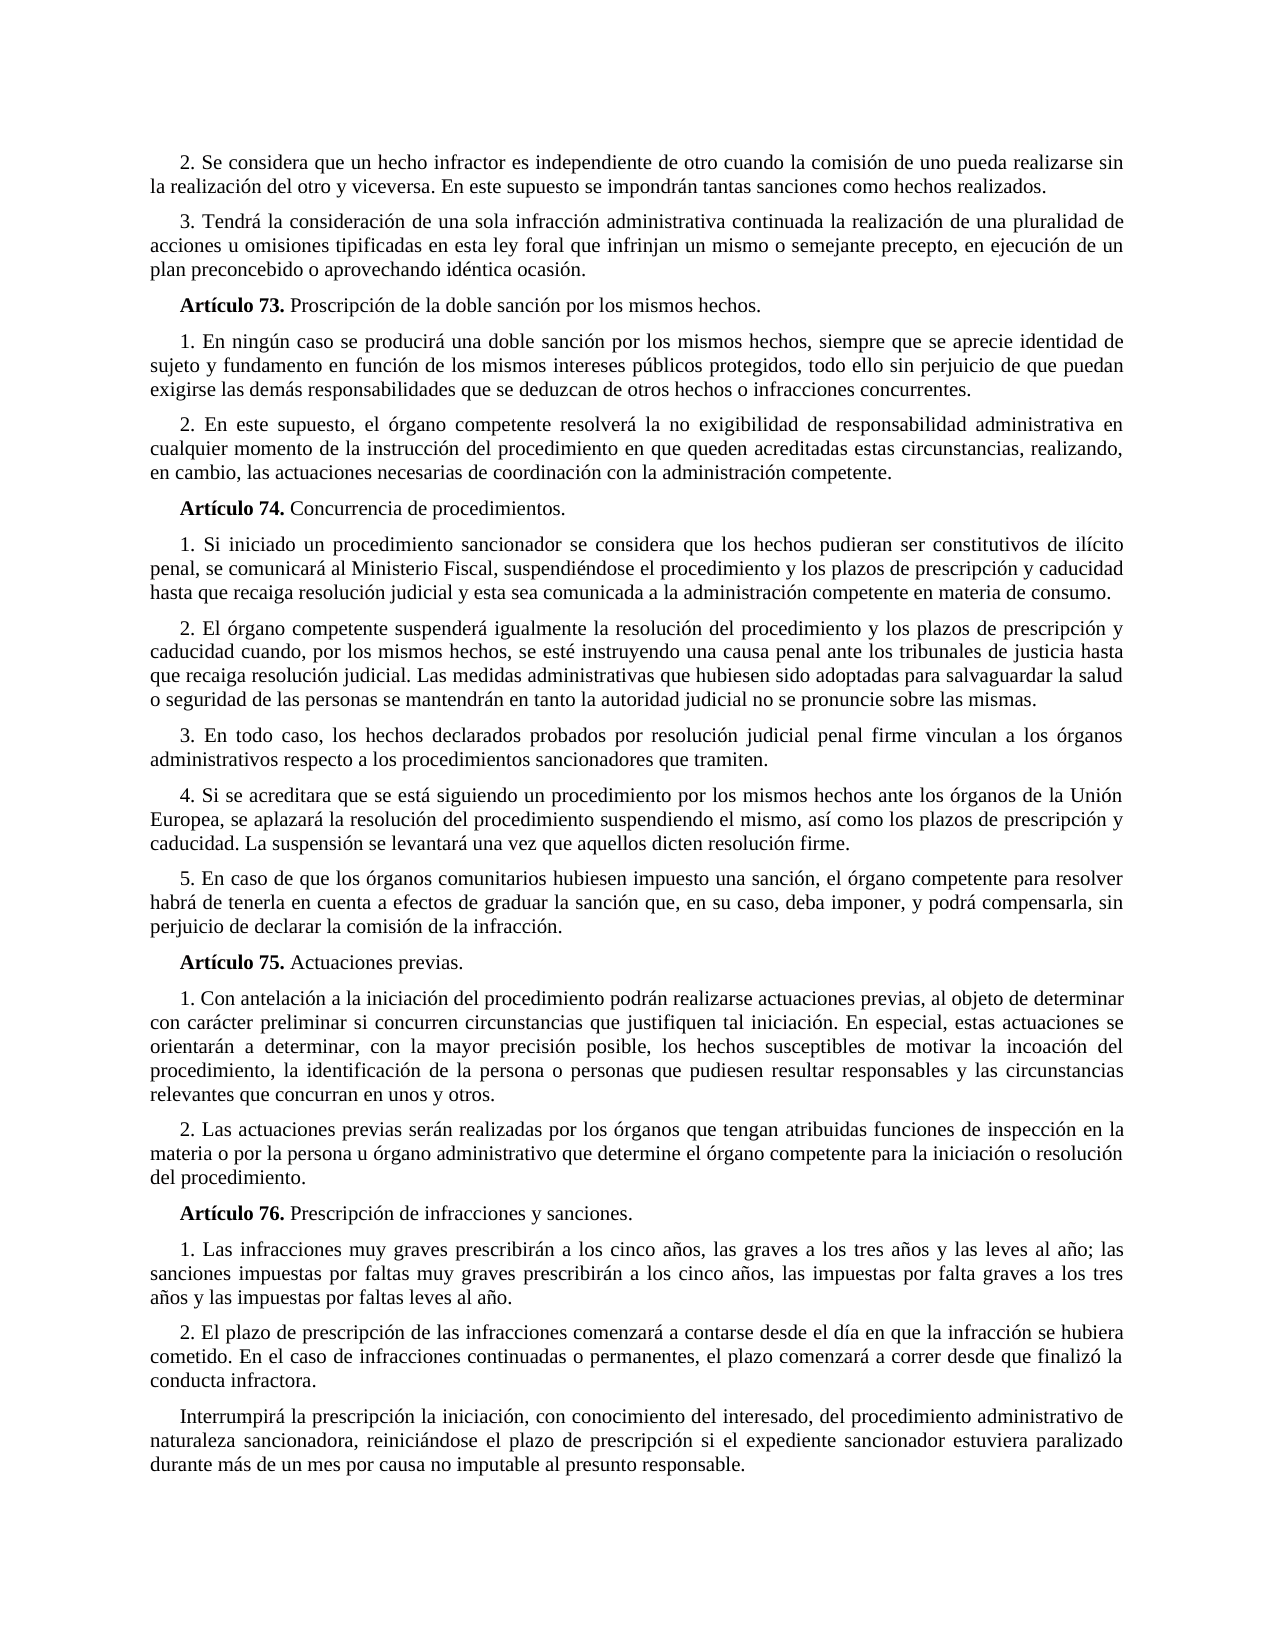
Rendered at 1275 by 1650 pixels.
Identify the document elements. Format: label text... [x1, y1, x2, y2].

text 1. Con antelación a la iniciación del procedimiento podrán realizarse actuaciones previas, al objeto de determinar con carácter preliminar si concurren circunstancias que justifiquen tal iniciación. En especial, estas actuaciones se orientarán a determinar, con la mayor precisión posible, los hechos susceptibles de motivar la incoación del procedimiento, la identificación de la persona o personas que pudiesen resultar responsables y las circunstancias relevantes que concurran en unos y otros. [150, 986, 1125, 1106]
text 1. Si iniciado un procedimiento sancionador se considera que los hechos pudieran ser constitutivos de ilícito penal, se comunicará al Ministerio Fiscal, suspendiéndose el procedimiento y los plazos de prescripción y caducidad hasta que recaiga resolución judicial y esta sea comunicada a la administración competente en materia de consumo. [150, 532, 1125, 604]
text 2. Las actuaciones previas serán realizadas por los órganos que tengan atribuidas funciones de inspección en la materia o por la persona u órgano administrativo que determine el órgano competente para la iniciación o resolución del procedimiento. [150, 1118, 1125, 1189]
text 3. Tendrá la consideración de una sola infracción administrativa continuada la realización de una pluralidad de acciones u omisiones tipificadas en esta ley foral que infrinjan un mismo o semejante precepto, en ejecución de un plan preconcebido o aprovechando idéntica ocasión. [150, 210, 1125, 282]
text Artículo 74. Concurrencia de procedimientos. [150, 496, 1125, 520]
text 1. Las infracciones muy graves prescribirán a los cinco años, las graves a los tres años y las leves al año; las sanciones impuestas por faltas muy graves prescribirán a los cinco años, las impuestas por falta graves a los tres años y las impuestas por faltas leves al año. [150, 1237, 1125, 1309]
text 3. En todo caso, los hechos declarados probados por resolución judicial penal firme vinculan a los órganos administrativos respecto a los procedimientos sancionadores que tramiten. [150, 723, 1125, 771]
text 5. En caso de que los órganos comunitarios hubiesen impuesto una sanción, el órgano competente para resolver habrá de tenerla en cuenta a efectos de graduar la sanción que, en su caso, deba imponer, y podrá compensarla, sin perjuicio de declarar la comisión de la infracción. [150, 867, 1125, 938]
text 2. Se considera que un hecho infractor es independiente de otro cuando la comisión de uno pueda realizarse sin la realización del otro y viceversa. En este supuesto se impondrán tantas sanciones como hechos realizados. [150, 150, 1125, 198]
text 1. En ningún caso se producirá una doble sanción por los mismos hechos, siempre que se aprecie identidad de sujeto y fundamento en función de los mismos intereses públicos protegidos, todo ello sin perjuicio de que puedan exigirse las demás responsabilidades que se deduzcan de otros hechos o infracciones concurrentes. [150, 329, 1125, 401]
text Interrumpirá la prescripción la iniciación, con conocimiento del interesado, del procedimiento administrativo de naturaleza sancionadora, reiniciándose el plazo de prescripción si el expediente sancionador estuviera paralizado durante más de un mes por causa no imputable al presunto responsable. [150, 1404, 1125, 1476]
text Artículo 76. Prescripción de infracciones y sanciones. [150, 1201, 1125, 1225]
text 2. El plazo de prescripción de las infracciones comenzará a contarse desde el día en que la infracción se hubiera cometido. En el caso de infracciones continuadas o permanentes, el plazo comenzará a correr desde que finalizó la conducta infractora. [150, 1321, 1125, 1392]
text 2. En este supuesto, el órgano competente resolverá la no exigibilidad de responsabilidad administrativa en cualquier momento de la instrucción del procedimiento en que queden acreditadas estas circunstancias, realizando, en cambio, las actuaciones necesarias de coordinación con la administración competente. [150, 413, 1125, 484]
text 2. El órgano competente suspenderá igualmente la resolución del procedimiento y los plazos de prescripción y caducidad cuando, por los mismos hechos, se esté instruyendo una causa penal ante los tribunales de justicia hasta que recaiga resolución judicial. Las medidas administrativas que hubiesen sido adoptadas para salvaguardar la salud o seguridad de las personas se mantendrán en tanto la autoridad judicial no se pronuncie sobre las mismas. [150, 616, 1125, 712]
text 4. Si se acreditara que se está siguiendo un procedimiento por los mismos hechos ante los órganos de la Unión Europea, se aplazará la resolución del procedimiento suspendiendo el mismo, así como los plazos de prescripción y caducidad. La suspensión se levantará una vez que aquellos dicten resolución firme. [150, 783, 1125, 855]
text Artículo 75. Actuaciones previas. [150, 950, 1125, 974]
text Artículo 73. Proscripción de la doble sanción por los mismos hechos. [150, 293, 1125, 317]
